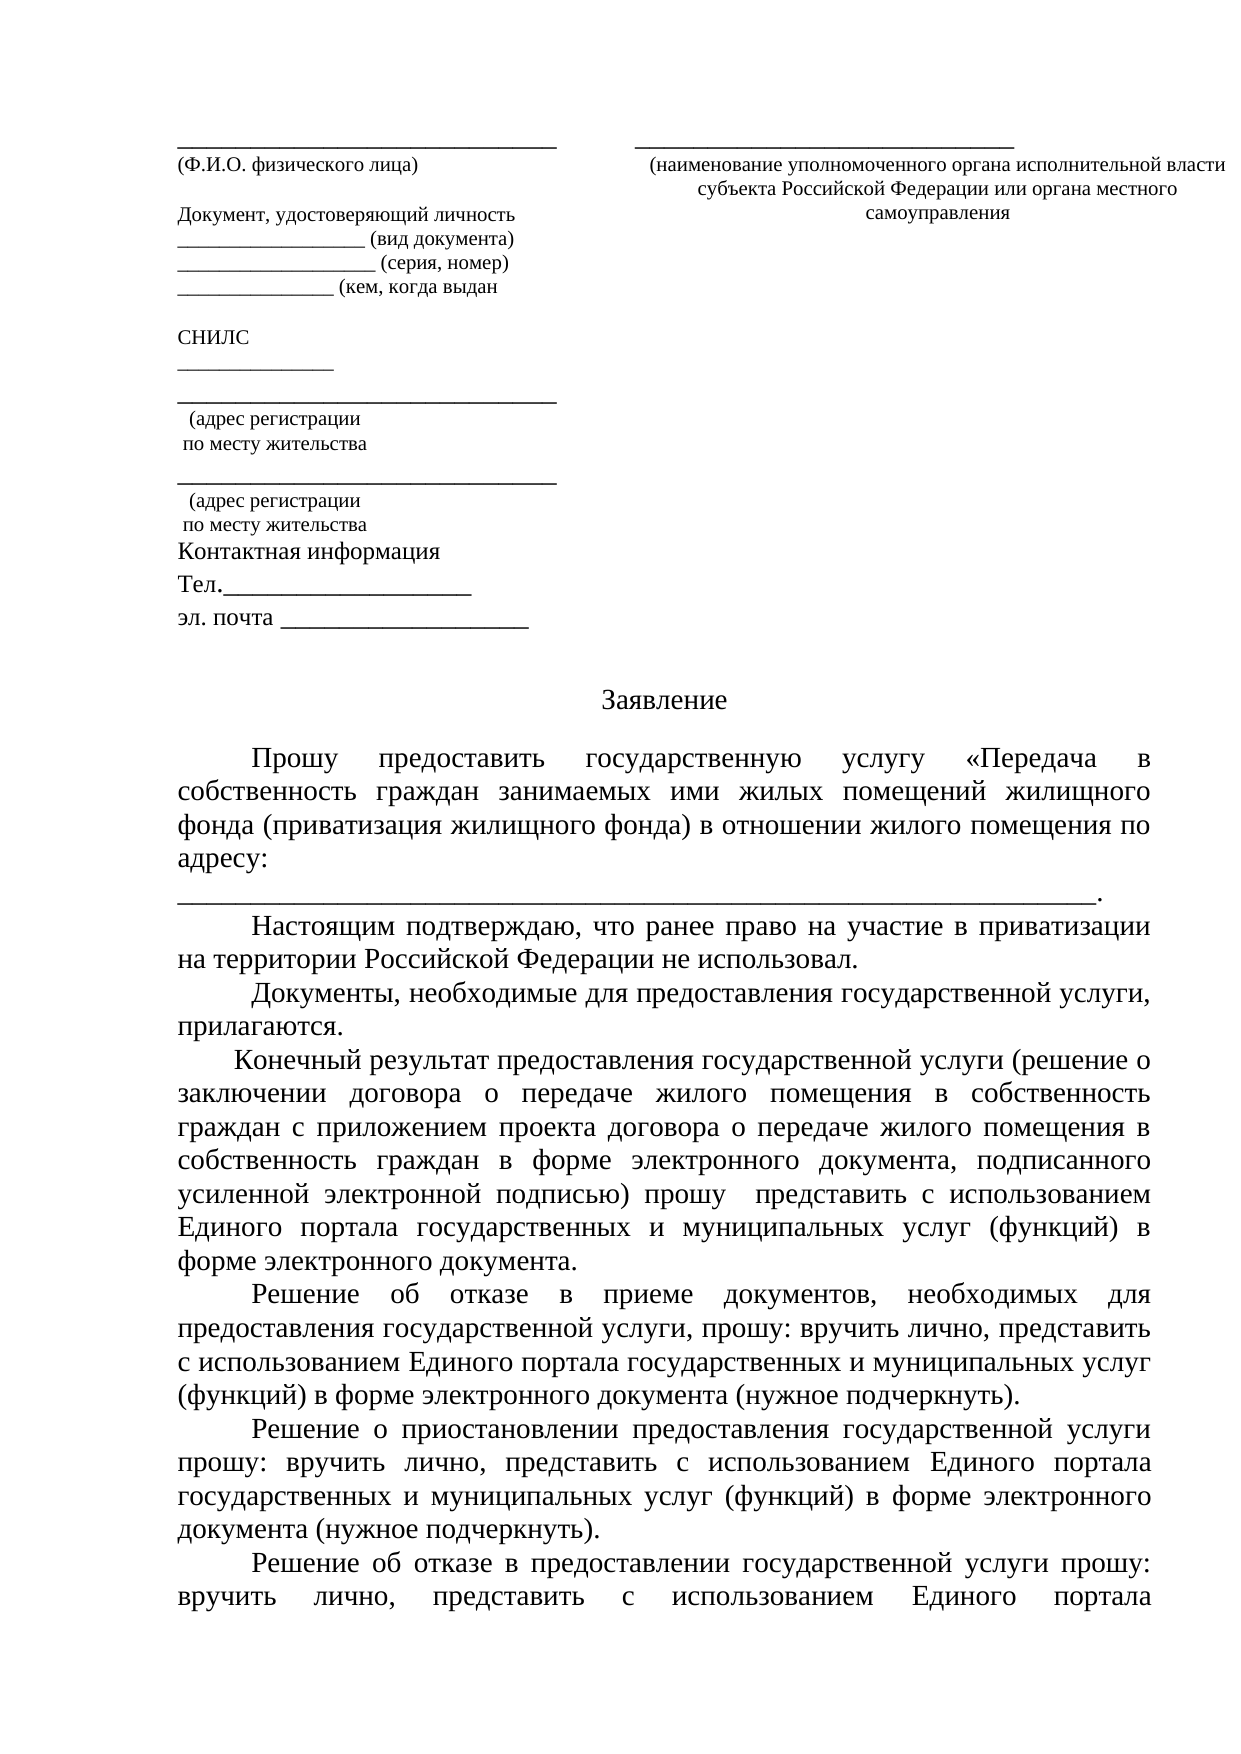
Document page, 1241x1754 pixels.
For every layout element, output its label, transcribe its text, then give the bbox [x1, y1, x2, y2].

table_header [166, 118, 623, 658]
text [177, 1545, 1152, 1612]
text Прошу предоставить государственную услугу «Передача в собственность граждан занимаемых ими жилых помещений жилищного фонда (приватизация жилищного фонда) в отношении жилого помещения по адресу: _______________________________________________________________. [177, 740, 1152, 908]
text Решение об отказе в приеме документов, необходимых для предоставления государственной услуги, прошу: вручить лично, представить с использованием Единого портала государственных и муниципальных услуг (функций) в форме электронного документа (нужное подчеркнуть). [177, 1277, 1152, 1411]
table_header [624, 118, 1240, 658]
text Заявление [177, 682, 1152, 716]
text Конечный результат предоставления государственной услуги (решение о заключении договора о передаче жилого помещения в собственность граждан с приложением проекта договора о передаче жилого помещения в собственность граждан в форме электронного документа, подписанного усиленной электронной подписью) прошу представить с использованием Единого портала государственных и муниципальных услуг (функций) в форме электронного документа. [177, 1042, 1152, 1277]
text Настоящим подтверждаю, что ранее право на участие в приватизации на территории Российской Федерации не использовал. [177, 908, 1152, 975]
text Документы, необходимые для предоставления государственной услуги, прилагаются. [177, 975, 1152, 1042]
text Решение о приостановлении предоставления государственной услуги прошу: вручить лично, представить с использованием Единого портала государственных и муниципальных услуг (функций) в форме электронного документа (нужное подчеркнуть). [177, 1411, 1152, 1545]
